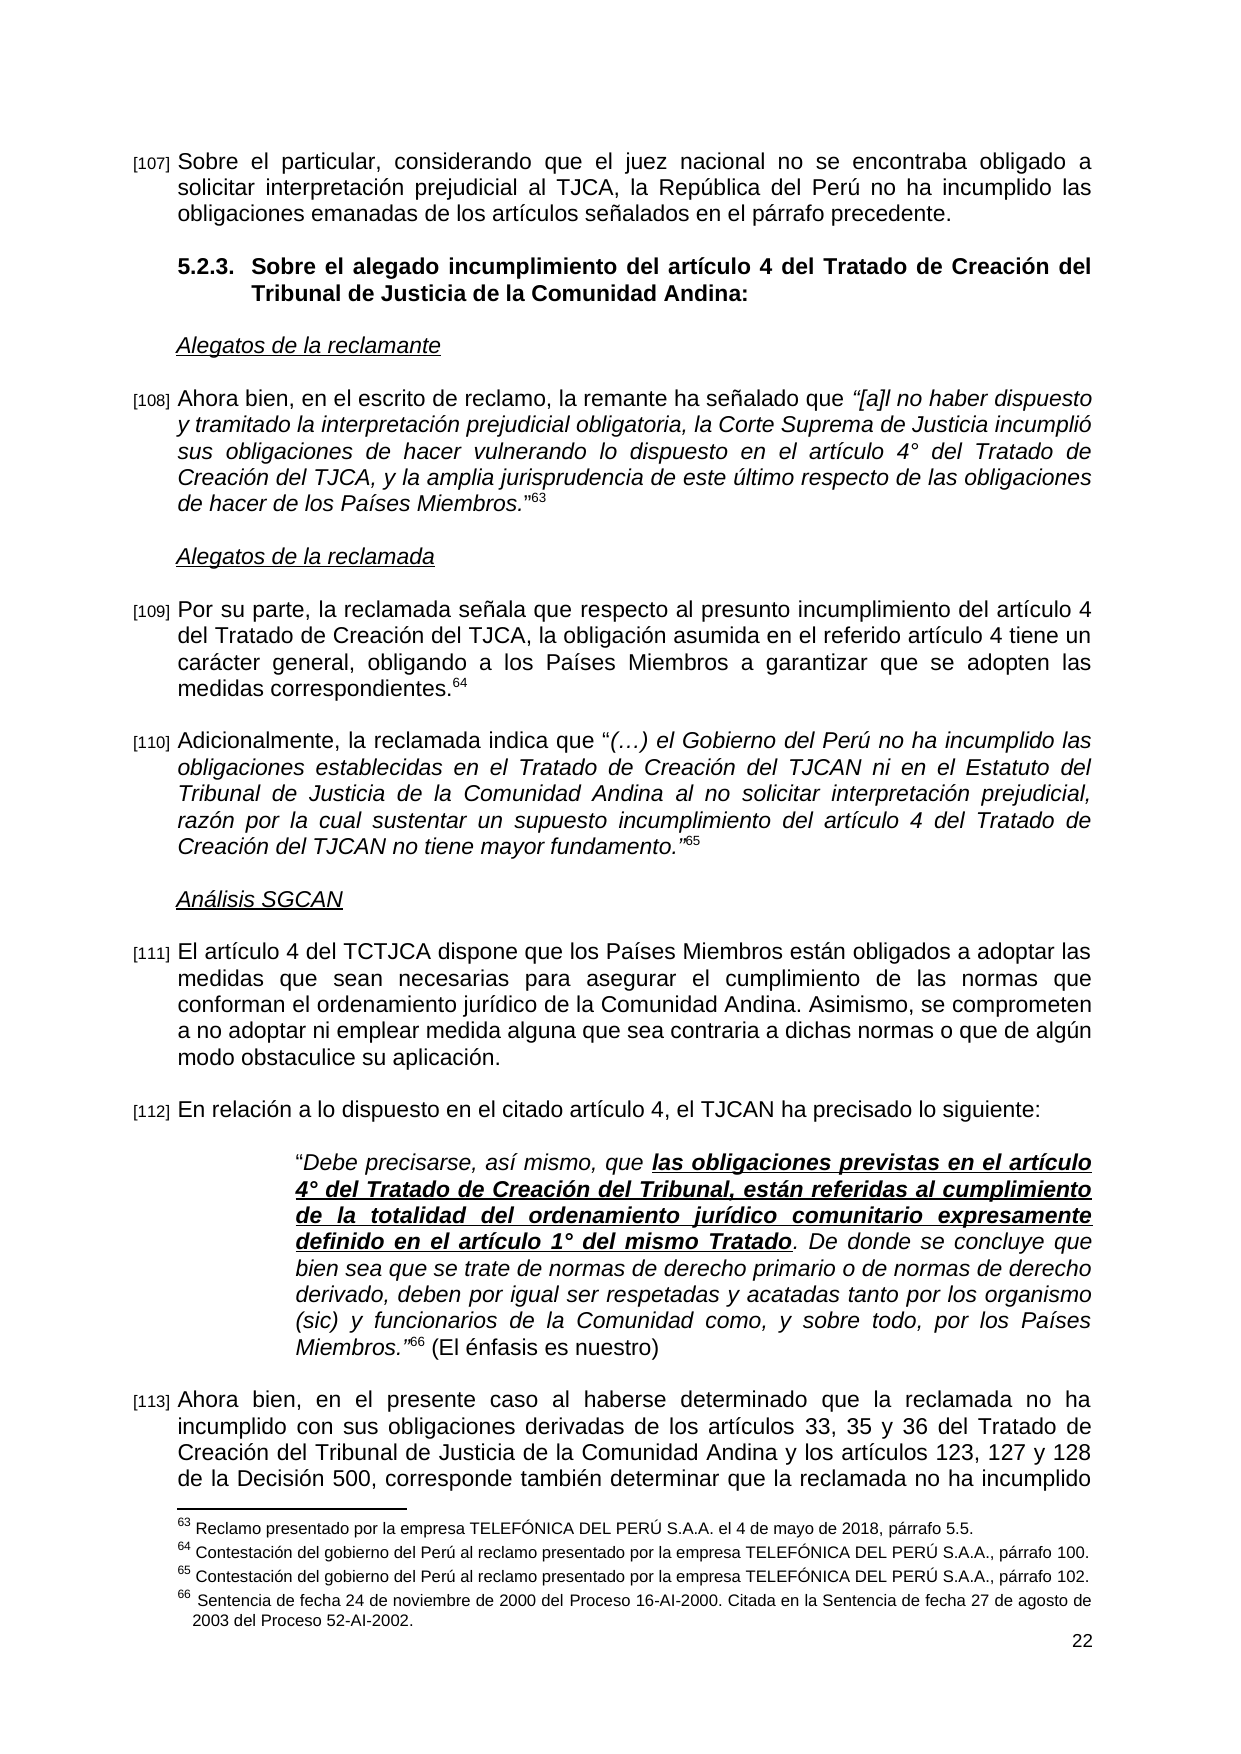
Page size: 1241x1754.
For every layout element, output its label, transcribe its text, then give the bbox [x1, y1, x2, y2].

list En relación a lo dispuesto en el citado artículo 4, el TJCAN ha precisado lo siguiente: [133, 1096, 1092, 1123]
text “Debe precisarse, así mismo, que las obligaciones previstas en el artículo 4° del Tratado de Creación del Tribunal, están referidas al cumplimiento de la totalidad del ordenamiento jurídico comunitario expresamente definido en el artículo 1° del mismo Tratado. De donde se concluye que bien sea que se trate de normas de derecho primario o de normas de derecho derivado, deben por igual ser respetadas y acatadas tanto por los organismo (sic) y funcionarios de la Comunidad como, y sobre todo, por los Países Miembros.” (El énfasis es nuestro) [295, 1149, 1092, 1198]
list El artículo 4 del TCTJCA dispone que los Países Miembros están obligados a adoptar las medidas que sean necesarias para asegurar el cumplimiento de las normas que conforman el ordenamiento jurídico de la Comunidad Andina. Asimismo, se comprometen a no adoptar ni emplear medida alguna que sea contraria a dichas normas o que de algún modo obstaculice su aplicación. [133, 938, 1092, 1070]
list Sobre el particular, considerando que el juez nacional no se encontraba obligado a solicitar interpretación prejudicial al TJCA, la República del Perú no ha incumplido las obligaciones emanadas de los artículos señalados en el párrafo precedente. [133, 148, 1092, 227]
list Análisis SGCAN [176, 886, 1092, 912]
list Adicionalmente, la reclamada indica que “(…) el Gobierno del Perú no ha incumplido las obligaciones establecidas en el Tratado de Creación del TJCAN ni en el Estatuto del Tribunal de Justicia de la Comunidad Andina al no solicitar interpretación prejudicial, razón por la cual sustentar un supuesto incumplimiento del artículo 4 del Tratado de Creación del TJCAN no tiene mayor fundamento.” [133, 727, 1092, 859]
list Por su parte, la reclamada señala que respecto al presunto incumplimiento del artículo 4 del Tratado de Creación del TJCA, la obligación asumida en el referido artículo 4 tiene un carácter general, obligando a los Países Miembros a garantizar que se adopten las medidas correspondientes. [133, 596, 1092, 701]
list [133, 1386, 1092, 1492]
list Alegatos de la reclamada [176, 543, 1092, 569]
list Sobre el alegado incumplimiento del artículo 4 del Tratado de Creación del Tribunal de Justicia de la Comunidad Andina: [177, 253, 1092, 306]
list Ahora bien, en el escrito de reclamo, la remante ha señalado que “[a]l no haber dispuesto y tramitado la interpretación prejudicial obligatoria, la Corte Suprema de Justicia incumplió sus obligaciones de hacer vulnerando lo dispuesto en el artículo 4° del Tratado de Creación del TJCA, y la amplia jurisprudencia de este último respecto de las obligaciones de hacer de los Países Miembros.” [133, 385, 1092, 517]
text “Debe precisarse, así mismo, que las obligaciones previstas en el artículo 4° del Tratado de Creación del Tribunal, están referidas al cumplimiento de la totalidad del ordenamiento jurídico comunitario expresamente definido en el artículo 1° del mismo Tratado. De donde se concluye que bien sea que se trate de normas de derecho primario o de normas de derecho derivado, deben por igual ser respetadas y acatadas tanto por los organismo (sic) y funcionarios de la Comunidad como, y sobre todo, por los Países Miembros.” (El énfasis es nuestro) [295, 1226, 1092, 1360]
list Alegatos de la reclamante [176, 332, 1092, 358]
